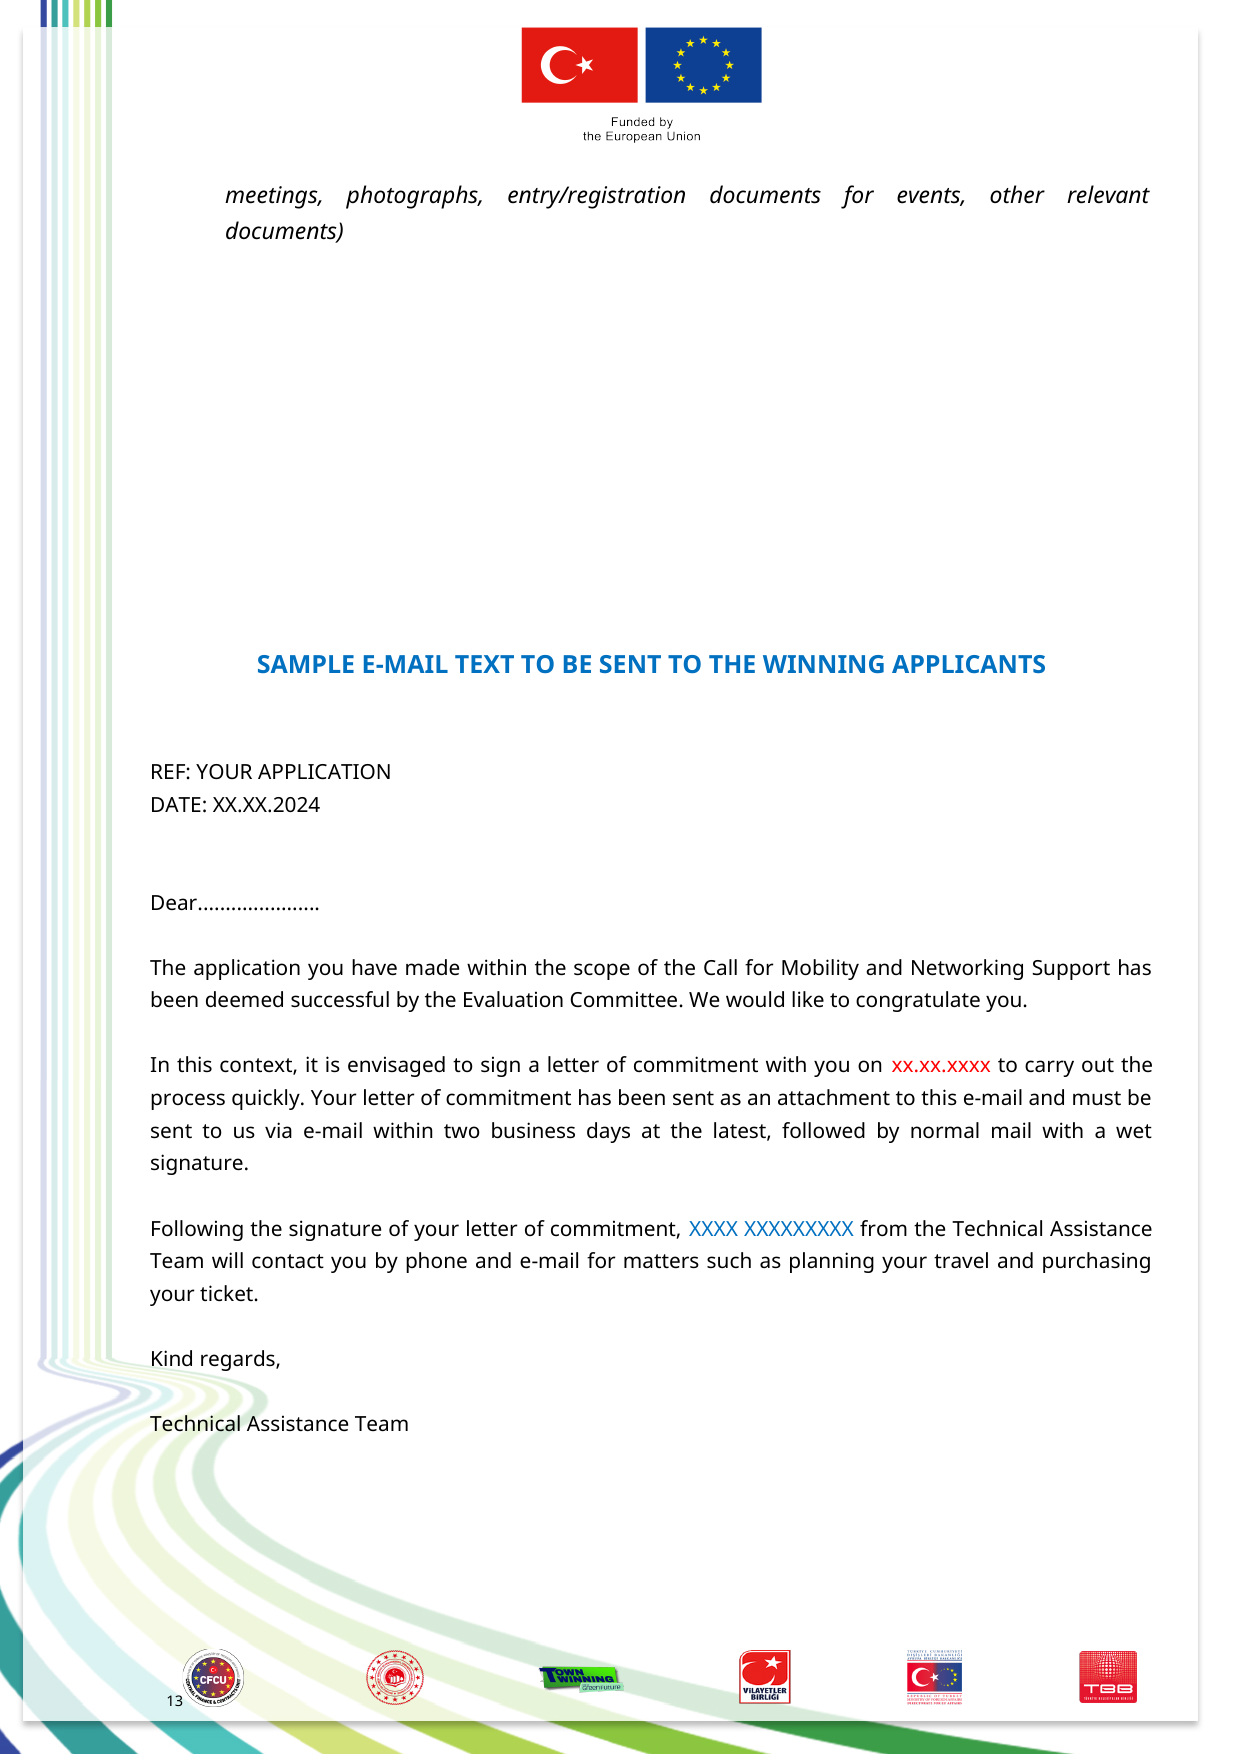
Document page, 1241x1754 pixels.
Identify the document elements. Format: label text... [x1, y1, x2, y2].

text Dear...................... [150, 888, 1153, 916]
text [225, 179, 1153, 246]
text Sample e-mail text to be sent to the winning APPLICANTS [150, 646, 1153, 680]
text Date: xx.xx.2024 [150, 790, 1153, 818]
text The application you have made within the scope of the Call for Mobility and Networking Support has been deemed successful by the Evaluation Committee. We would like to congratulate you. [150, 953, 1153, 1014]
text In this context, it is envisaged to sign a letter of commitment with you on xx.xx.xxxx to carry out the process quickly. Your letter of commitment has been sent as an attachment to this e-mail and must be sent to us via e-mail within two business days at the latest, followed by normal mail with a wet signature. [150, 1051, 1153, 1177]
text Following the signature of your letter of commitment, XXXX XXXXXXXXX from the Technical Assistance Team will contact you by phone and e-mail for matters such as planning your travel and purchasing your ticket. [150, 1214, 1153, 1307]
text Ref: Your application [150, 757, 1153, 786]
text Technical Assistance Team [150, 1409, 1153, 1438]
text Kind regards, [150, 1344, 1153, 1372]
picture [0, 0, 1228, 1754]
